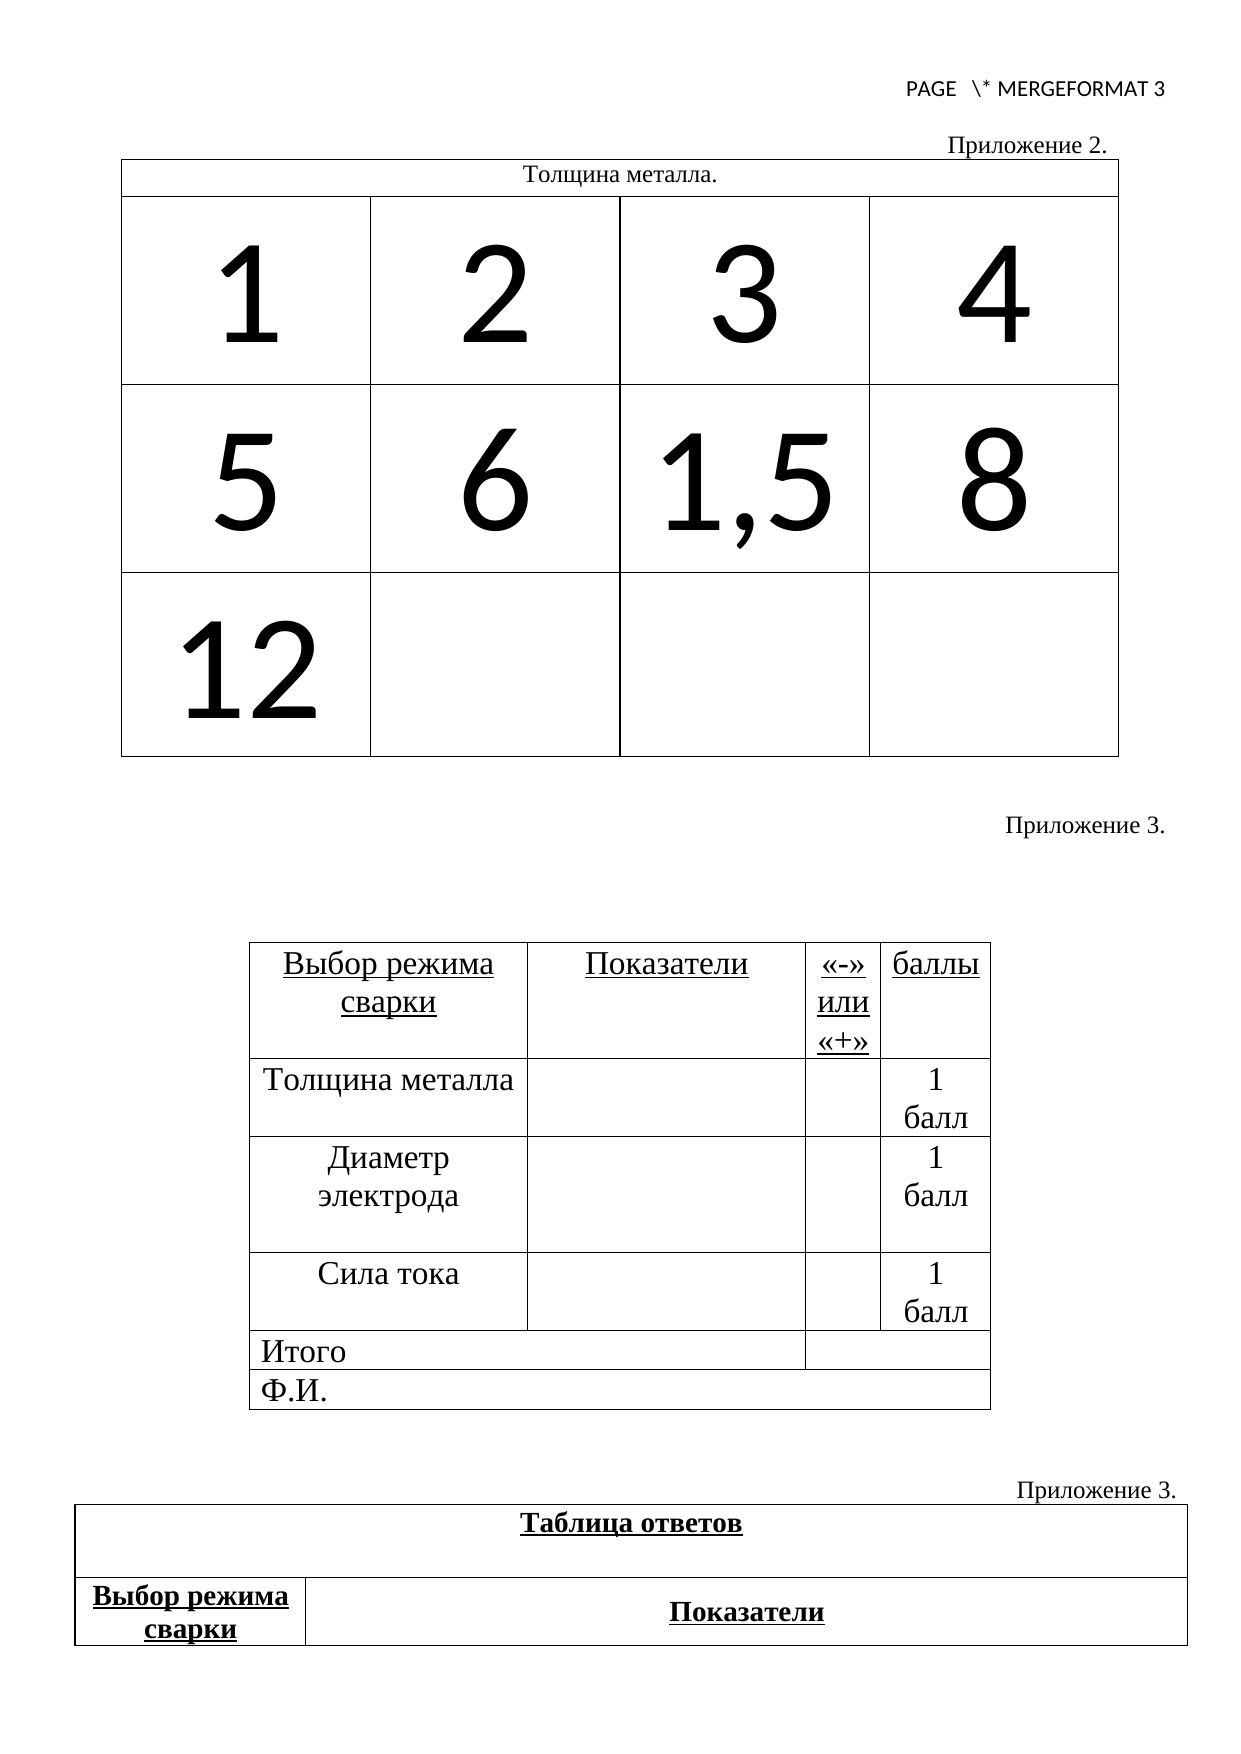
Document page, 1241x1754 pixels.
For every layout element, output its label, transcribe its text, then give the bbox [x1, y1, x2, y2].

table_cell [806, 1137, 880, 1252]
table_cell 1 балл [881, 1253, 990, 1330]
table_cell Диаметр электрода [250, 1137, 527, 1252]
table_cell Показатели [306, 1578, 1187, 1645]
table_cell Толщина металла [250, 1059, 527, 1136]
table_cell Таблица ответов [76, 1505, 1187, 1577]
table_cell 4 [870, 197, 1118, 384]
table_cell 2 [371, 197, 619, 384]
table_cell 8 [870, 385, 1118, 572]
text Приложение 3. [75, 810, 1165, 839]
table_cell [528, 1137, 805, 1252]
table_cell 12 [122, 573, 370, 756]
table_cell 1 [122, 197, 370, 384]
table_cell [870, 573, 1118, 756]
table_header баллы [881, 943, 990, 1058]
table_cell Выбор режима сварки [76, 1578, 305, 1645]
table_cell 1 балл [881, 1137, 990, 1252]
table_cell 1,5 [621, 385, 869, 572]
table_cell [806, 1253, 880, 1330]
table_cell Итого [250, 1331, 805, 1369]
table_header Выбор режима сварки [250, 943, 527, 1058]
table_header Приложение 2. [122, 130, 1119, 158]
table_header Показатели [528, 943, 805, 1058]
table_cell Ф.И. [250, 1370, 990, 1408]
table_cell [528, 1059, 805, 1136]
table_cell Толщина металла. [122, 160, 1118, 196]
table_header «-» или «+» [806, 943, 880, 1058]
table_cell [806, 1059, 880, 1136]
table_cell [806, 1331, 990, 1369]
table_cell [621, 573, 869, 756]
table_cell 5 [122, 385, 370, 572]
table_header Приложение 3. [75, 1475, 1188, 1504]
table_cell [528, 1253, 805, 1330]
table_cell 3 [621, 197, 869, 384]
table_cell [371, 573, 619, 756]
table_cell 6 [371, 385, 619, 572]
table_cell Сила тока [250, 1253, 527, 1330]
table_cell 1 балл [881, 1059, 990, 1136]
